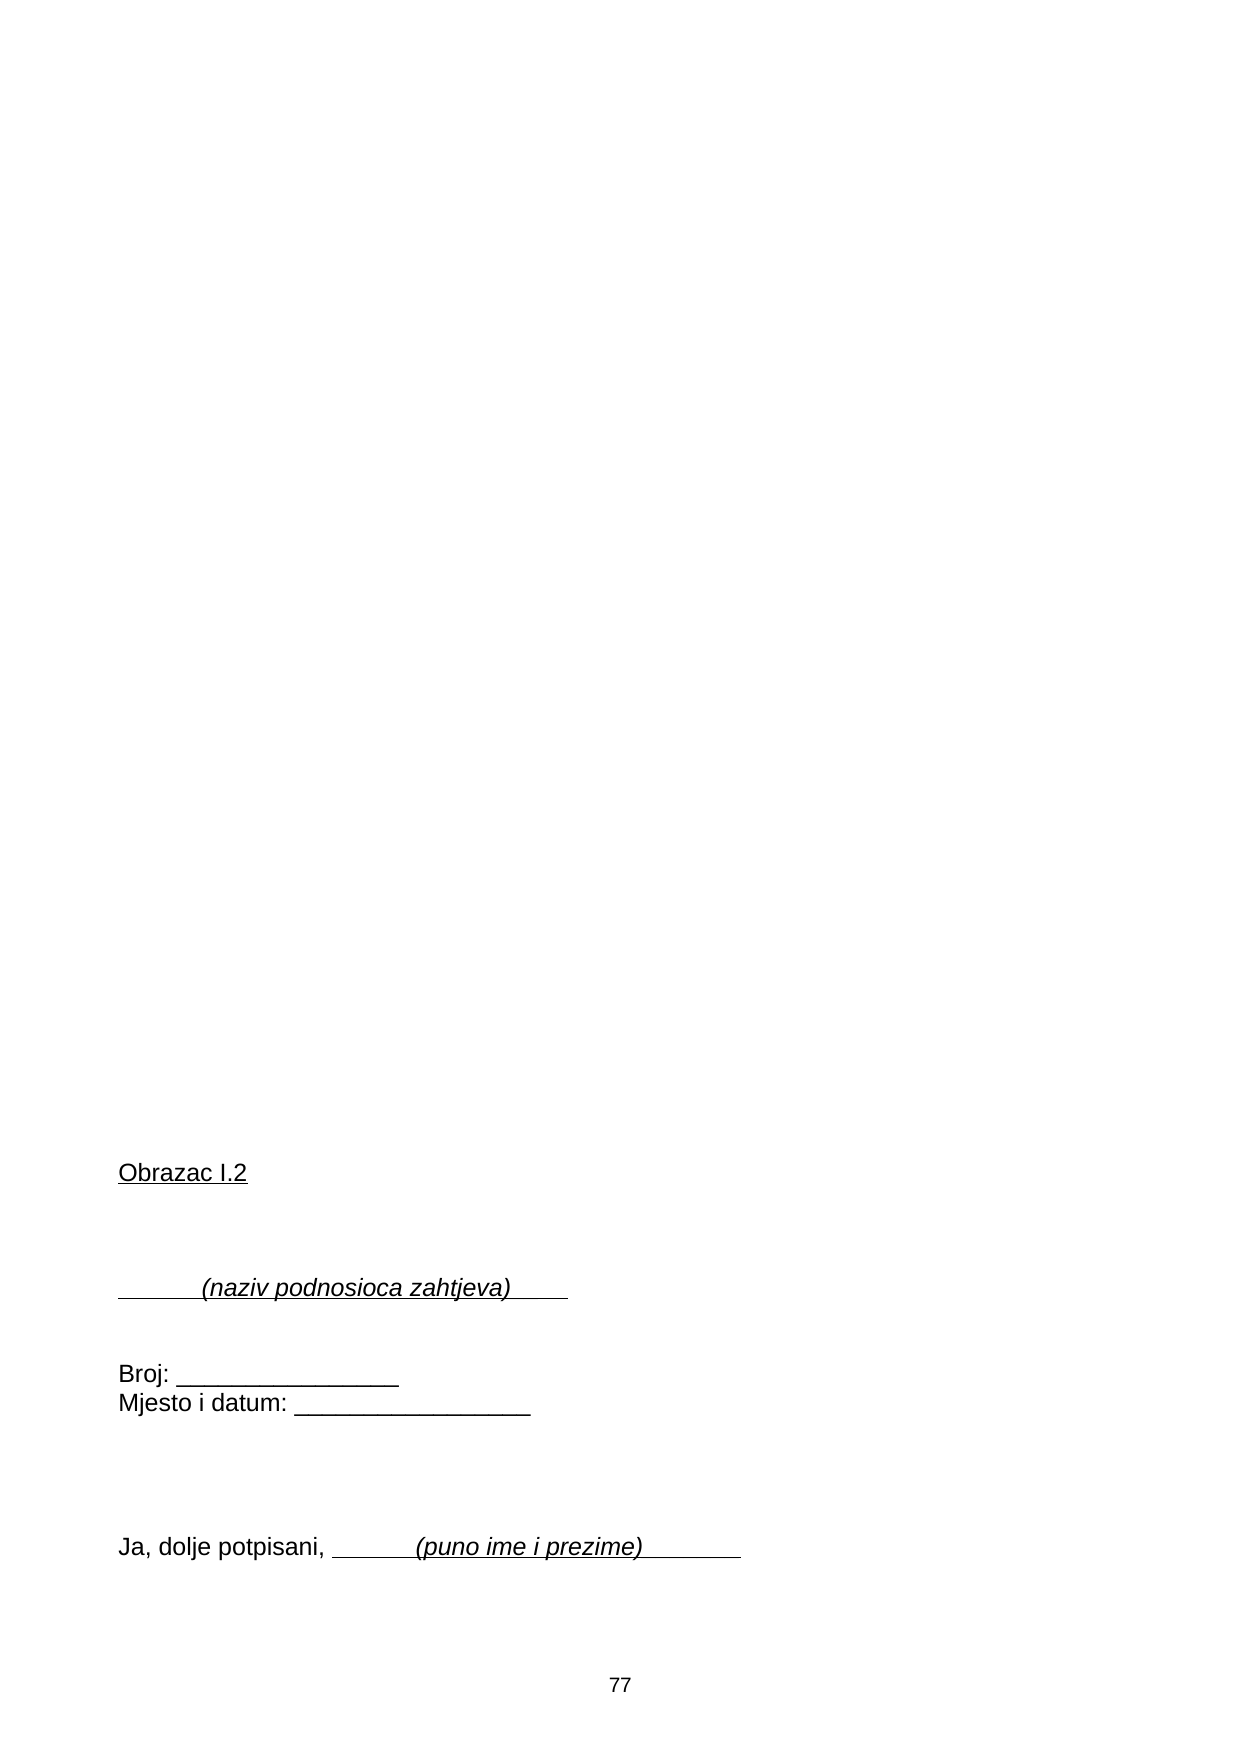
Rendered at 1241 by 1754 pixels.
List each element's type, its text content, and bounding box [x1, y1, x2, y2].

text Mjesto i datum: _________________ [118, 1388, 1122, 1417]
text Broj: ________________ [118, 1359, 1122, 1388]
text Ja, dolje potpisani, (puno ime i prezime)_______ [118, 1532, 1122, 1560]
text Obrazac I.2 [118, 1158, 1122, 1187]
text (naziv podnosioca zahtjeva)__ [118, 1273, 1122, 1302]
